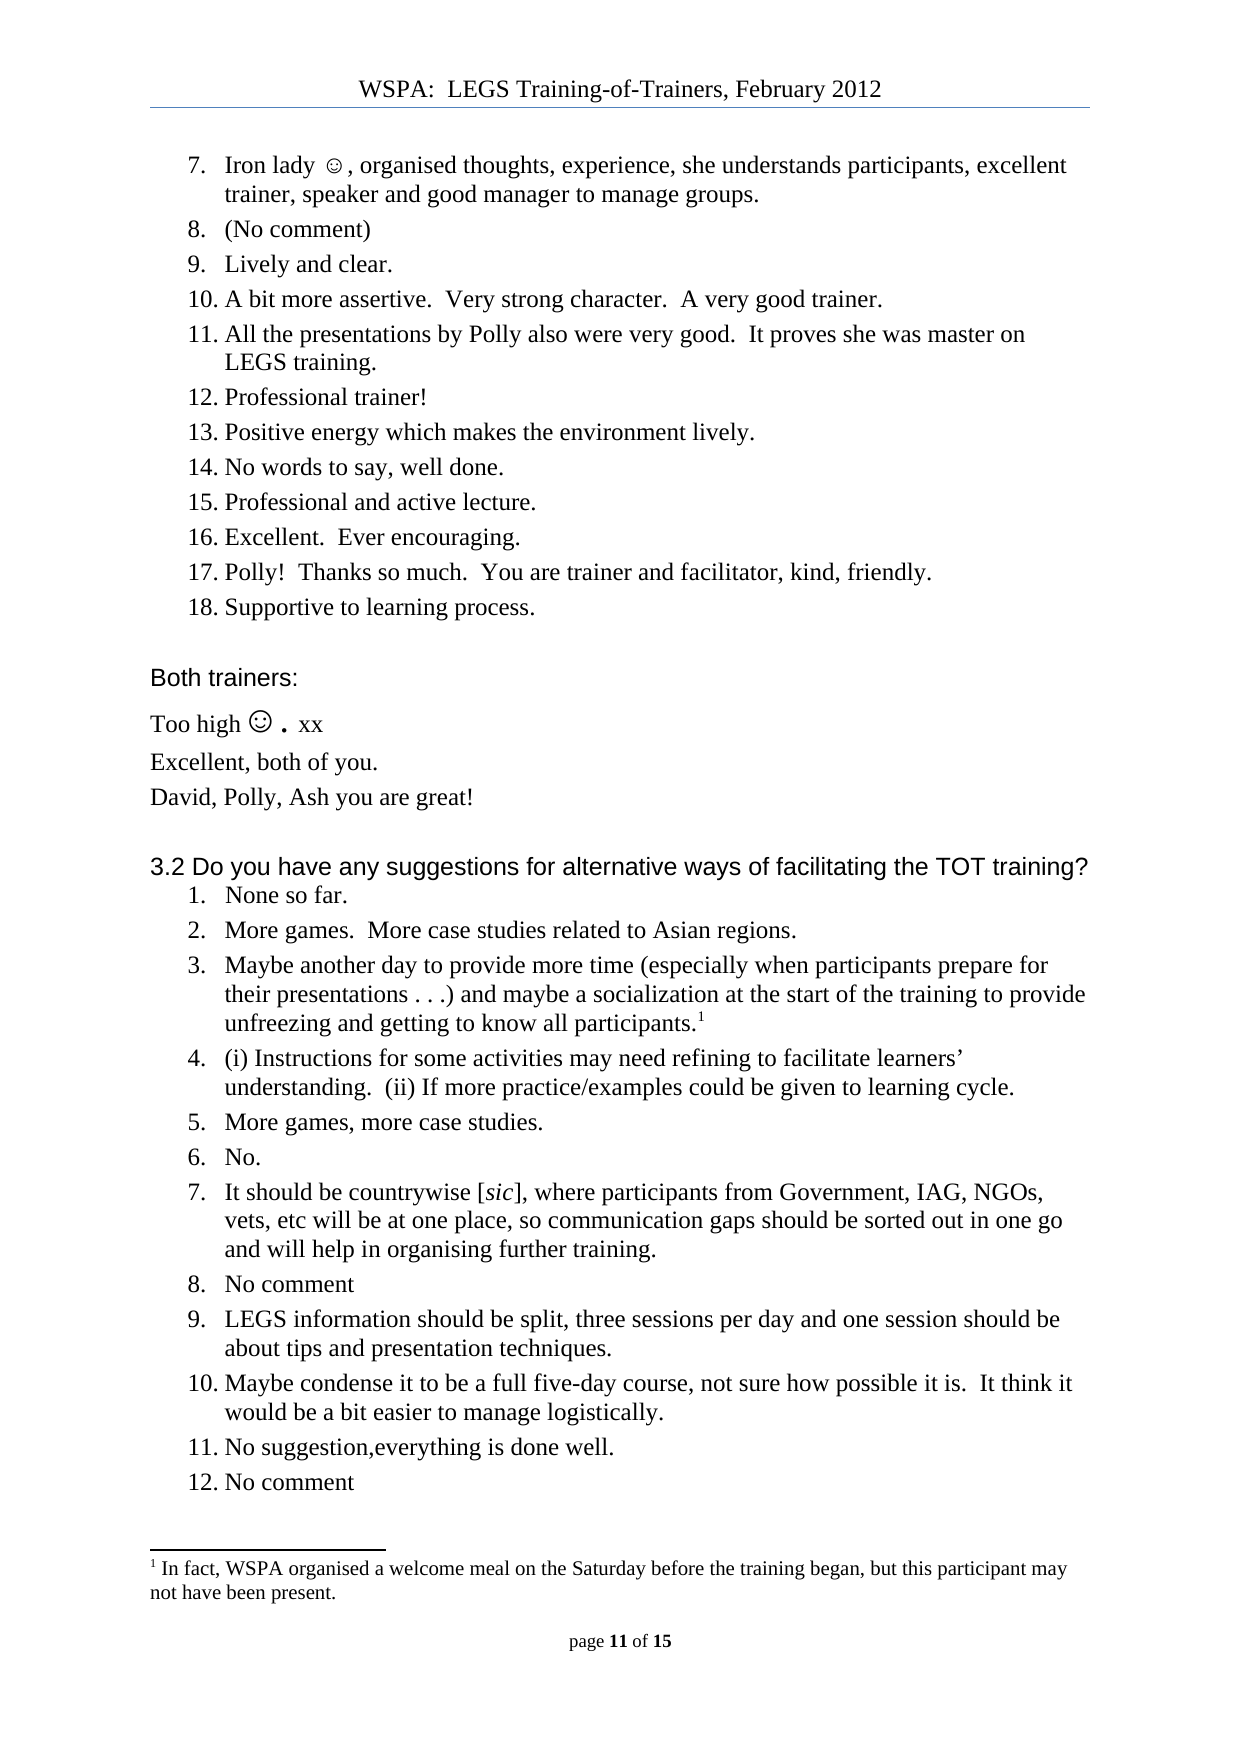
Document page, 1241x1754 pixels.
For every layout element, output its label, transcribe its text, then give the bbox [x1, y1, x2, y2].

list A bit more assertive. Very strong character. A very good trainer. [187, 284, 1090, 312]
list Lively and clear. [187, 249, 1090, 277]
text Both trainers: [150, 662, 1090, 691]
text Too high☺. xx [150, 697, 1090, 741]
list It should be countrywise [sic], where participants from Government, IAG, NGOs, vets, etc will be at one place, so communication gaps should be sorted out in one go and will help in organising further training. [187, 1177, 1090, 1263]
list No words to say, well done. [187, 452, 1090, 481]
list Maybe another day to provide more time (especially when participants prepare for their presentations . . .) and maybe a socialization at the start of the training to provide unfreezing and getting to know all participants. [187, 951, 1090, 1037]
list Professional and active lecture. [187, 487, 1090, 516]
text 3.2 Do you have any suggestions for alternative ways of facilitating the TOT training? [150, 852, 1090, 881]
list Excellent. Ever encouraging. [187, 522, 1090, 551]
list No comment [187, 1467, 1090, 1496]
list (No comment) [187, 214, 1090, 242]
list Iron lady ☺, organised thoughts, experience, she understands participants, excellent trainer, speaker and good manager to manage groups. [187, 150, 1090, 207]
text David, Polly, Ash you are great! [150, 782, 1090, 811]
list All the presentations by Polly also were very good. It proves she was master on LEGS training. [187, 319, 1090, 376]
list Professional trainer! [187, 382, 1090, 411]
list Positive energy which makes the environment lively. [187, 417, 1090, 446]
list Maybe condense it to be a full five-day course, not sure how possible it is. It think it would be a bit easier to manage logistically. [187, 1368, 1090, 1426]
list Supportive to learning process. [187, 592, 1090, 621]
list Polly! Thanks so much. You are trainer and facilitator, kind, friendly. [187, 557, 1090, 586]
list None so far. [187, 881, 1090, 909]
list No. [187, 1142, 1090, 1171]
list No comment [187, 1269, 1090, 1298]
list More games, more case studies. [187, 1107, 1090, 1136]
list (i) Instructions for some activities may need refining to facilitate learners’ understanding. (ii) If more practice/examples could be given to learning cycle. [187, 1043, 1090, 1101]
text Excellent, both of you. [150, 747, 1090, 776]
list LEGS information should be split, three sessions per day and one session should be about tips and presentation techniques. [187, 1304, 1090, 1362]
list No suggestion,everything is done well. [187, 1432, 1090, 1461]
list More games. More case studies related to Asian regions. [187, 916, 1090, 944]
